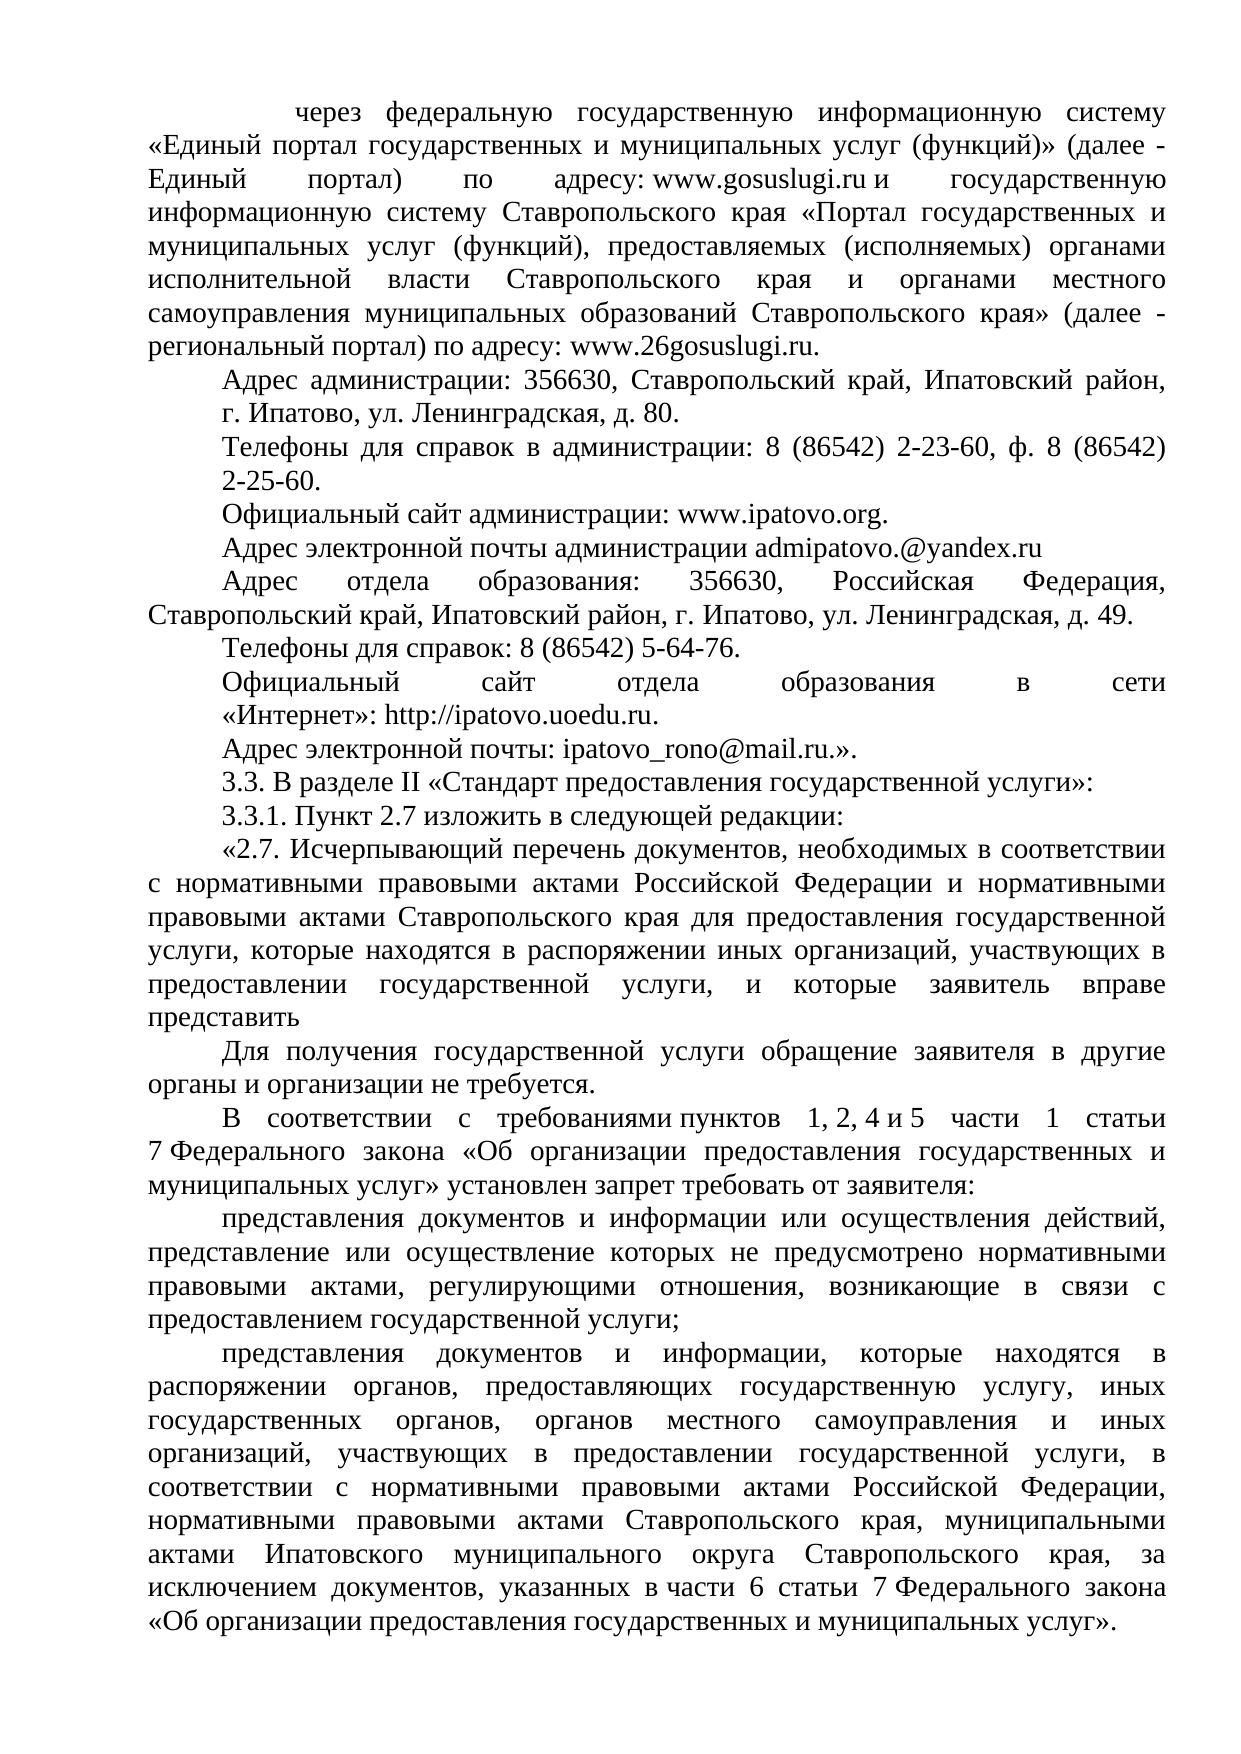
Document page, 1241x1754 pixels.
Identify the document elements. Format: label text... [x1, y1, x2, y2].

text представления документов и информации, которые находятся в распоряжении органов, предоставляющих государственную услугу, иных государственных органов, органов местного самоуправления и иных организаций, участвующих в предоставлении государственной услуги, в соответствии с нормативными правовыми актами Российской Федерации, нормативными правовыми актами Ставропольского края, муниципальными актами Ипатовского муниципального округа Ставропольского края, за исключением документов, указанных в части 6 статьи 7 Федерального закона «Об организации предоставления государственных и муниципальных услуг». [148, 1335, 1167, 1637]
text Официальный сайт отдела образования в сети «Интернет»: http://ipatovo.uoedu.ru. [222, 664, 1167, 731]
text через федеральную государственную информационную систему «Единый портал государственных и муниципальных услуг (функций)» (далее - Единый портал) по адресу: www.gosuslugi.ru и государственную информационную систему Ставропольского края «Портал государственных и муниципальных услуг (функций), предоставляемых (исполняемых) органами исполнительной власти Ставропольского края и органами местного самоуправления муниципальных образований Ставропольского края» (далее - региональный портал) по адресу: www.26gosuslugi.ru. [148, 94, 1167, 362]
text Для получения государственной услуги обращение заявителя в другие органы и организации не требуется. [148, 1033, 1167, 1100]
text Телефоны для справок в администрации: 8 (86542) 2-23-60, ф. 8 (86542) 2-25-60. [222, 429, 1167, 496]
text Официальный сайт администрации: www.ipatovo.org. [222, 496, 1167, 530]
text «2.7. Исчерпывающий перечень документов, необходимых в соответствии с нормативными правовыми актами Российской Федерации и нормативными правовыми актами Ставропольского края для предоставления государственной услуги, которые находятся в распоряжении иных организаций, участвующих в предоставлении государственной услуги, и которые заявитель вправе представить [148, 832, 1167, 1033]
text 3.3. В разделе II «Стандарт предоставления государственной услуги»: [148, 764, 1167, 798]
text Адрес отдела образования: 356630, Российская Федерация, Ставропольский край, Ипатовский район, г. Ипатово, ул. Ленинградская, д. 49. [148, 563, 1167, 630]
text 3.3.1. Пункт 2.7 изложить в следующей редакции: [148, 798, 1167, 832]
text представления документов и информации или осуществления действий, представление или осуществление которых не предусмотрено нормативными правовыми актами, регулирующими отношения, возникающие в связи с предоставлением государственной услуги; [148, 1201, 1167, 1335]
text Адрес электронной почты администрации admipatovo.@yandex.ru [222, 530, 1167, 563]
text В соответствии с требованиями пунктов 1, 2, 4 и 5 части 1 статьи 7 Федерального закона «Об организации предоставления государственных и муниципальных услуг» установлен запрет требовать от заявителя: [148, 1100, 1167, 1201]
text Адрес электронной почты: ipatovo_rono@mail.ru.». [222, 731, 1167, 764]
text Адрес администрации: 356630, Ставропольский край, Ипатовский район, г. Ипатово, ул. Ленинградская, д. 80. [222, 362, 1167, 429]
text Телефоны для справок: 8 (86542) 5-64-76. [222, 630, 1167, 664]
